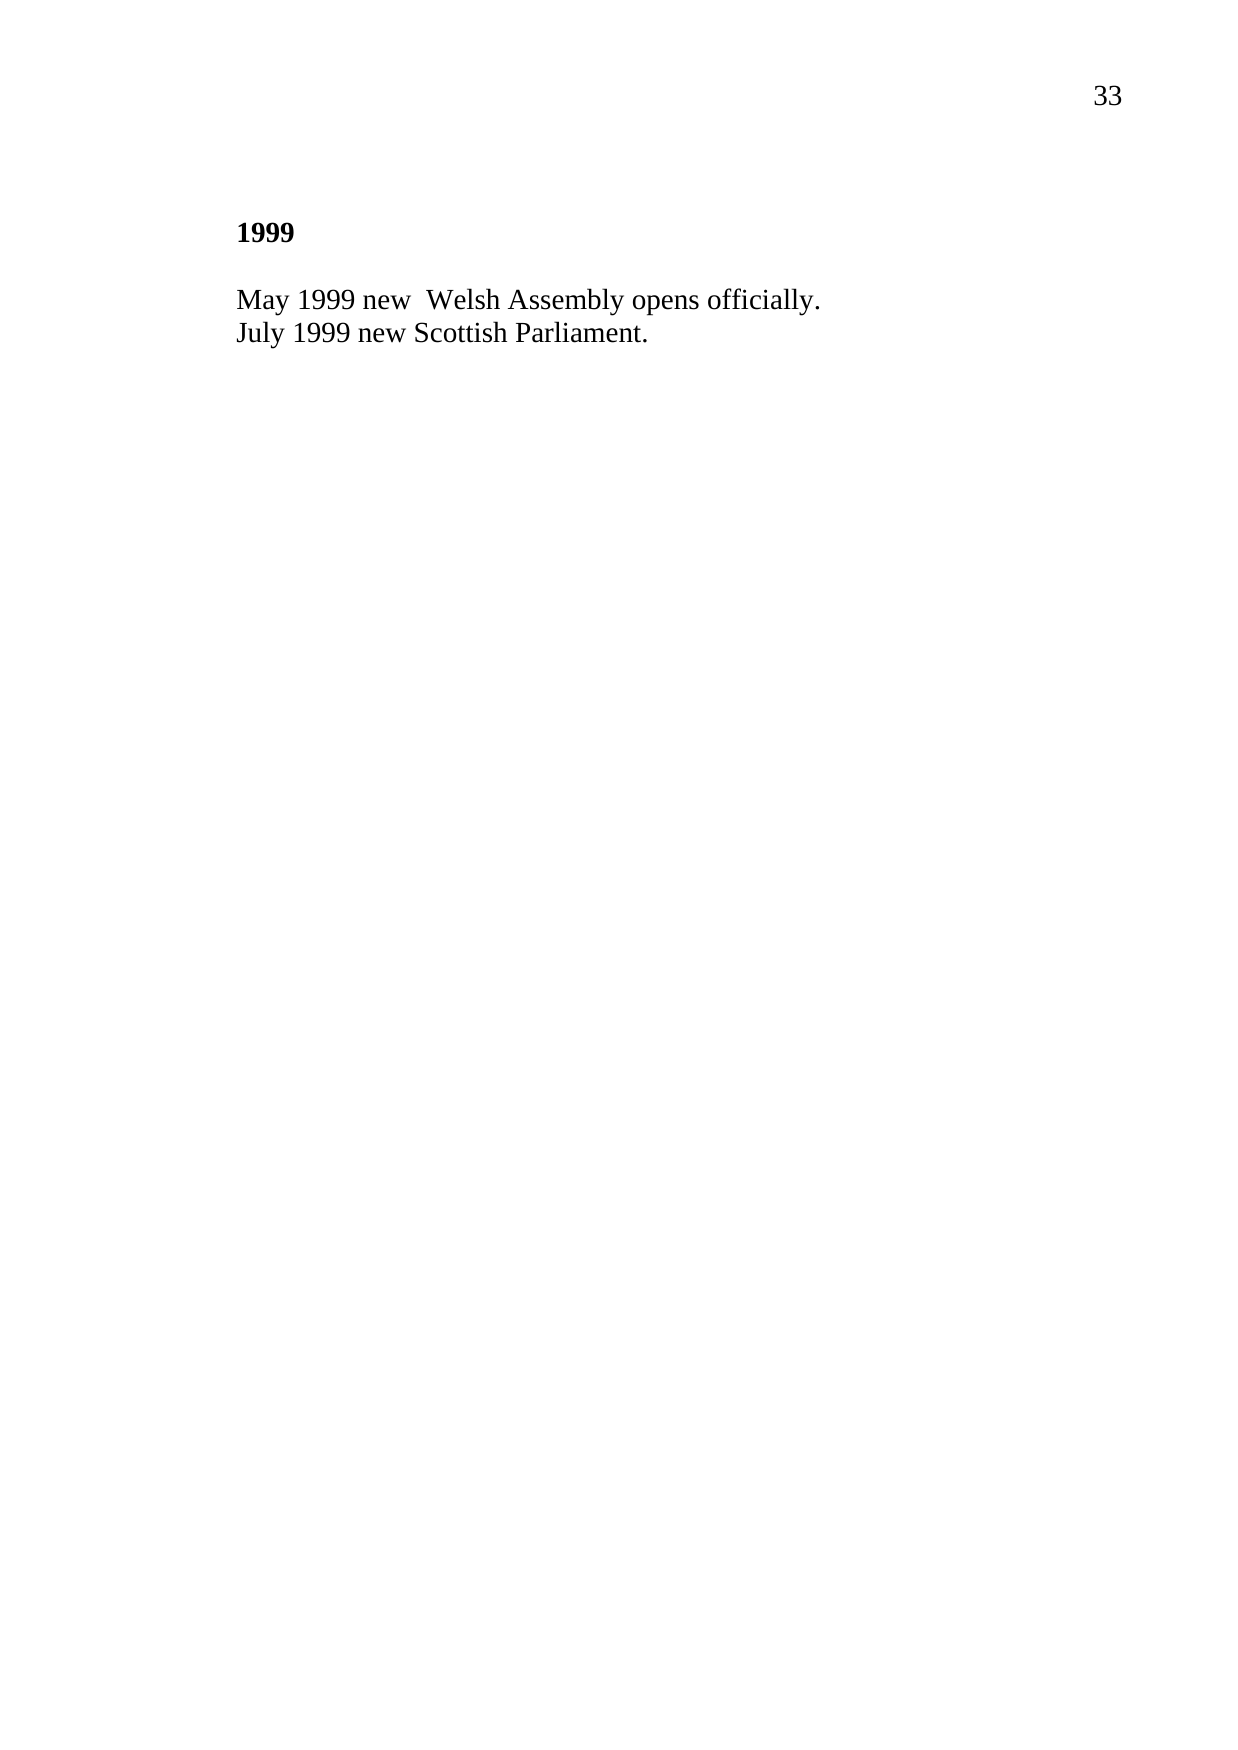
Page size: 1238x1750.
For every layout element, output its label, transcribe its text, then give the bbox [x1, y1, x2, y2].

text July 1999 new Scottish Parliament. [236, 315, 1078, 349]
text 1999 [236, 215, 1078, 248]
text May 1999 new Welsh Assembly opens officially. [236, 282, 1078, 315]
